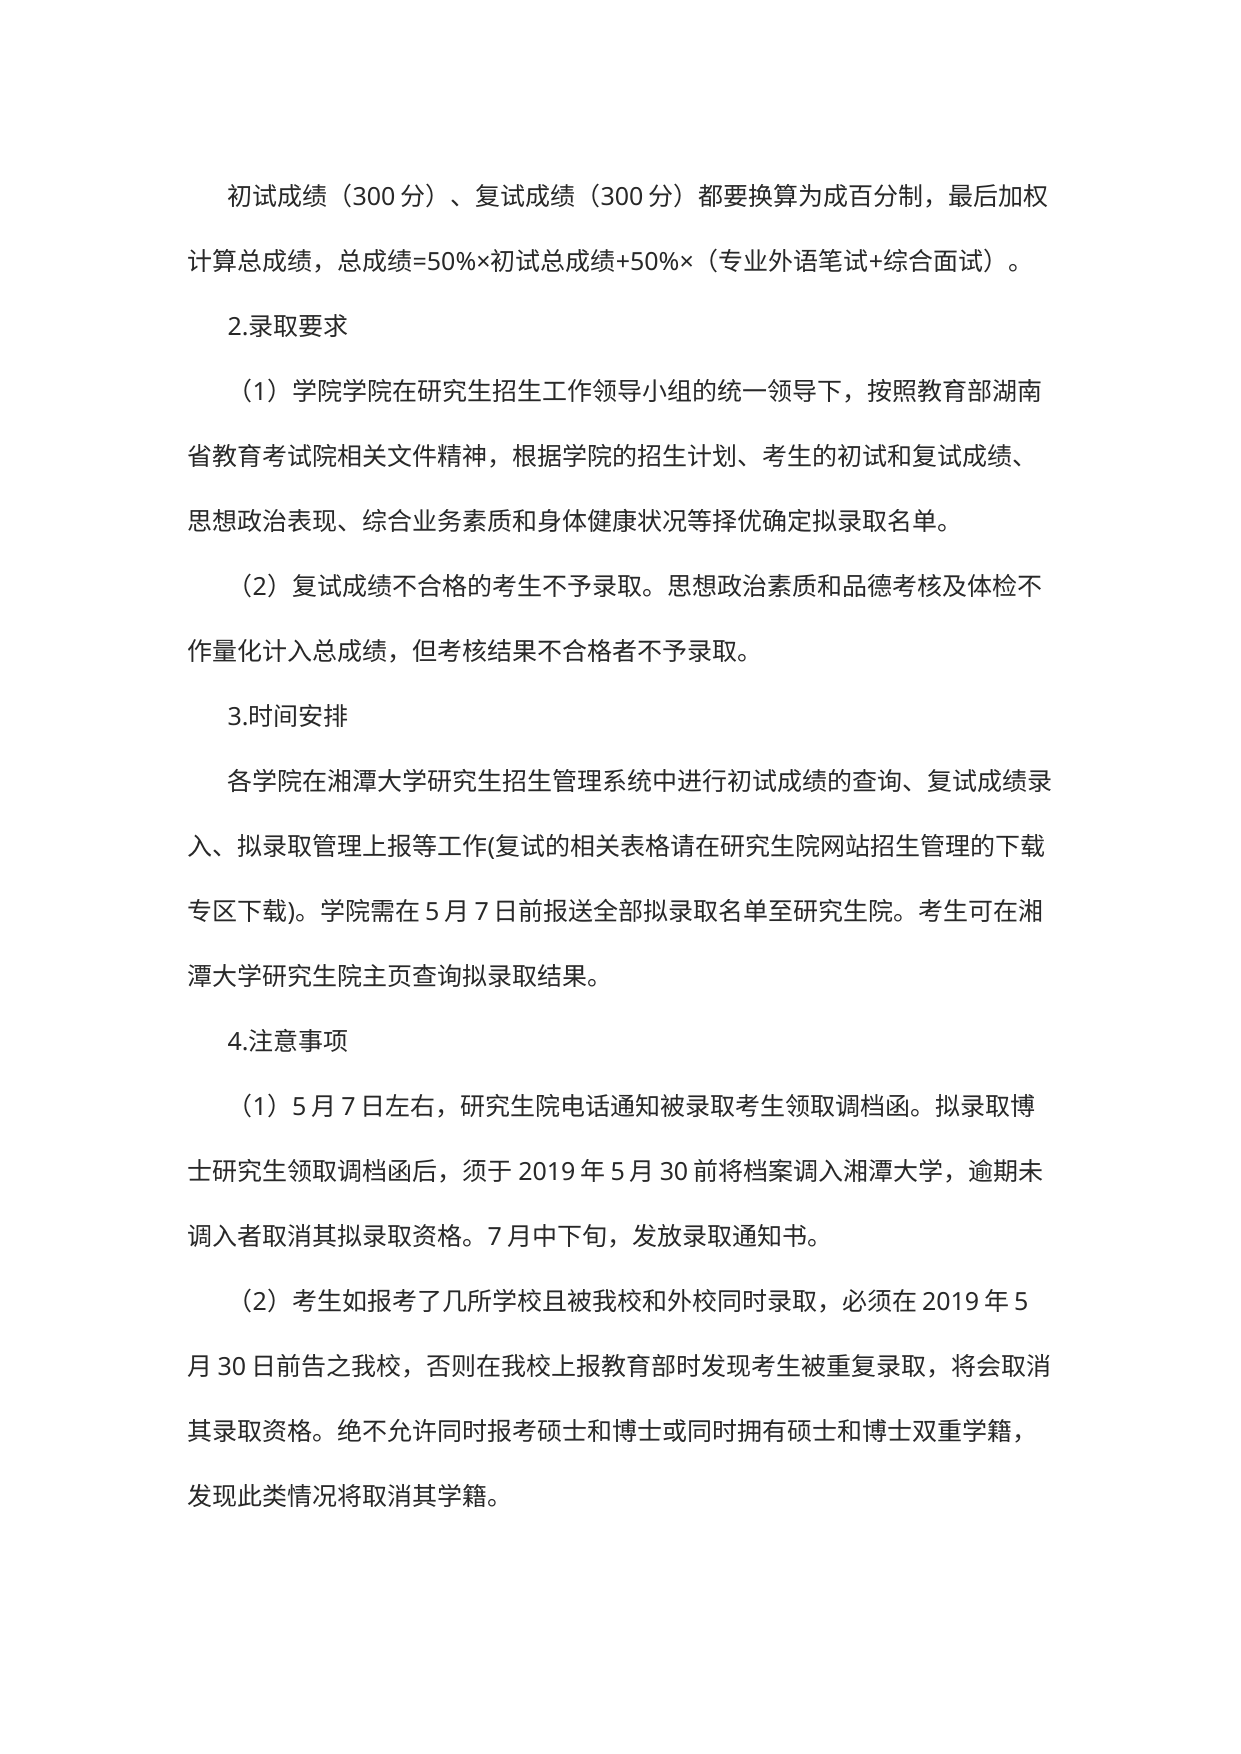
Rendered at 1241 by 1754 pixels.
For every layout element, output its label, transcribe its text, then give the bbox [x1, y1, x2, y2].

text 4.注意事项 [187, 1007, 1053, 1072]
text 2.录取要求 [187, 292, 1053, 357]
text 3.时间安排 [187, 682, 1053, 747]
text （2）复试成绩不合格的考生不予录取。思想政治素质和品德考核及体检不作量化计入总成绩，但考核结果不合格者不予录取。 [187, 552, 1053, 682]
text （2）考生如报考了几所学校且被我校和外校同时录取，必须在2019年5月30日前告之我校，否则在我校上报教育部时发现考生被重复录取，将会取消其录取资格。绝不允许同时报考硕士和博士或同时拥有硕士和博士双重学籍，发现此类情况将取消其学籍。 [187, 1267, 1053, 1527]
text （1）5月7日左右，研究生院电话通知被录取考生领取调档函。拟录取博士研究生领取调档函后，须于 2019年5月30前将档案调入湘潭大学，逾期未调入者取消其拟录取资格。7月中下旬，发放录取通知书。 [187, 1072, 1053, 1267]
text 初试成绩（300分）、复试成绩（300分）都要换算为成百分制，最后加权计算总成绩，总成绩=50%×初试总成绩+50%×（专业外语笔试+综合面试）。 [187, 162, 1053, 292]
text （1）学院学院在研究生招生工作领导小组的统一领导下，按照教育部湖南省教育考试院相关文件精神，根据学院的招生计划、考生的初试和复试成绩、思想政治表现、综合业务素质和身体健康状况等择优确定拟录取名单。 [187, 357, 1053, 552]
text 各学院在湘潭大学研究生招生管理系统中进行初试成绩的查询、复试成绩录入、拟录取管理上报等工作(复试的相关表格请在研究生院网站招生管理的下载专区下载)。学院需在5月7日前报送全部拟录取名单至研究生院。考生可在湘潭大学研究生院主页查询拟录取结果。 [187, 747, 1053, 1007]
